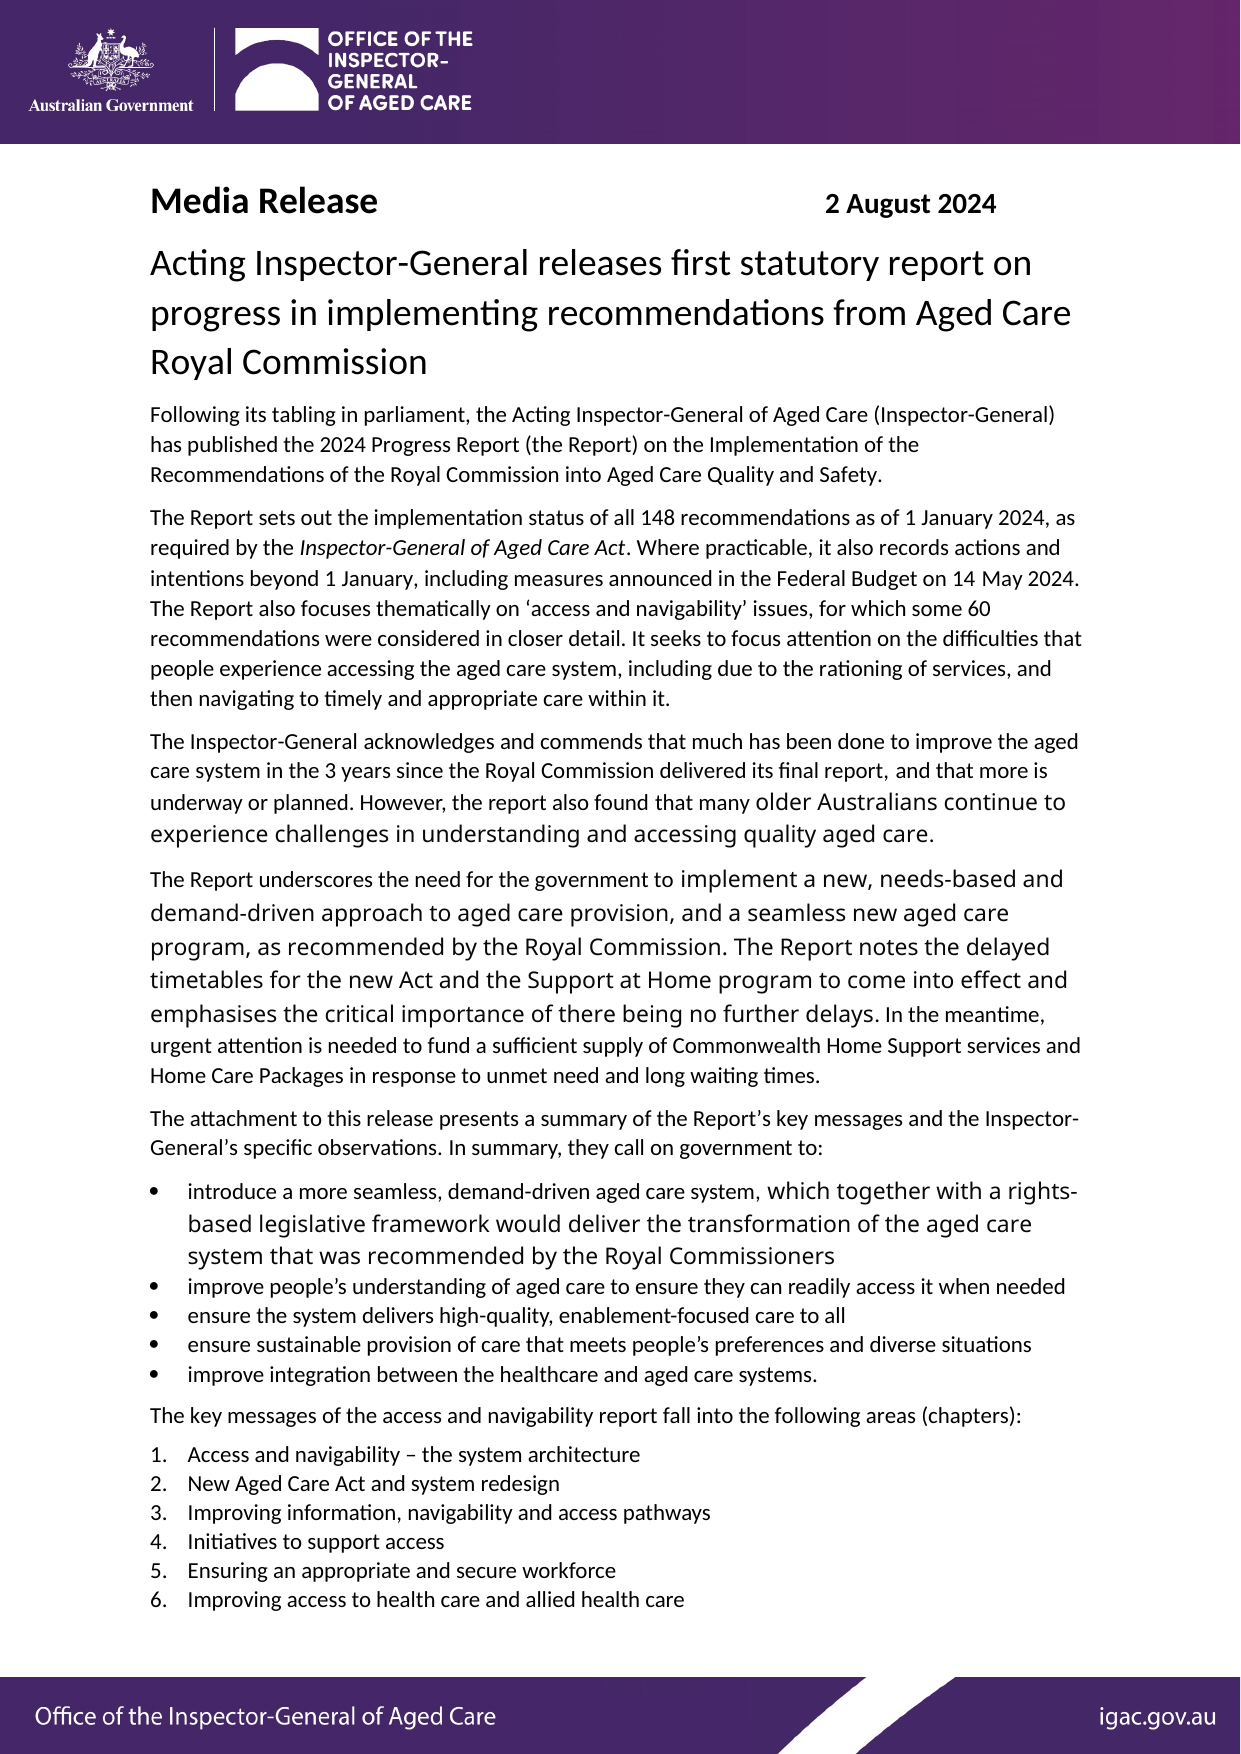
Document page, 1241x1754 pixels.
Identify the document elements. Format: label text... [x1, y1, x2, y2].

list Access and navigability – the system architecture [150, 1440, 1090, 1468]
text The Inspector-General acknowledges and commends that much has been done to improve the aged care system in the 3 years since the Royal Commission delivered its final report, and that more is underway or planned. However, the report also found that many older Australians continue to experience challenges in understanding and accessing quality aged care. [150, 727, 1090, 849]
list Improving information, navigability and access pathways [150, 1498, 1090, 1526]
list New Aged Care Act and system redesign [150, 1469, 1090, 1497]
picture [0, 0, 1241, 144]
list improve integration between the healthcare and aged care systems. [150, 1360, 1090, 1388]
list Improving access to health care and allied health care [150, 1585, 1090, 1613]
text Media Release 2 August 2024 [150, 177, 1090, 223]
text Following its tabling in parliament, the Acting Inspector-General of Aged Care (Inspector-General) has published the 2024 Progress Report (the Report) on the Implementation of the Recommendations of the Royal Commission into Aged Care Quality and Safety. [150, 400, 1090, 488]
text The key messages of the access and navigability report fall into the following areas (chapters): [150, 1401, 1090, 1429]
list Initiatives to support access [150, 1527, 1090, 1555]
text Acting Inspector-General releases first statutory report on progress in implementing recommendations from Aged Care Royal Commission [150, 239, 1090, 384]
text The attachment to this release presents a summary of the Report’s key messages and the Inspector-General’s specific observations. In summary, they call on government to: [150, 1104, 1090, 1161]
list ensure sustainable provision of care that meets people’s preferences and diverse situations [150, 1331, 1090, 1359]
list improve people’s understanding of aged care to ensure they can readily access it when needed [150, 1272, 1090, 1301]
picture [0, 1677, 1241, 1754]
list ensure the system delivers high-quality, enablement-focused care to all [150, 1302, 1090, 1329]
text The Report sets out the implementation status of all 148 recommendations as of 1 January 2024, as required by the Inspector-General of Aged Care Act. Where practicable, it also records actions and intentions beyond 1 January, including measures announced in the Federal Budget on 14 May 2024. The Report also focuses thematically on ‘access and navigability’ issues, for which some 60 recommendations were considered in closer detail. It seeks to focus attention on the difficulties that people experience accessing the aged care system, including due to the rationing of services, and then navigating to timely and appropriate care within it. [150, 503, 1090, 712]
text The Report underscores the need for the government to implement a new, needs-based and demand-driven approach to aged care provision, and a seamless new aged care program, as recommended by the Royal Commission. The Report notes the delayed timetables for the new Act and the Support at Home program to come into effect and emphasises the critical importance of there being no further delays. In the meantime, urgent attention is needed to fund a sufficient supply of Commonwealth Home Support services and Home Care Packages in response to unmet need and long waiting times. [150, 863, 1090, 1090]
list introduce a more seamless, demand-driven aged care system, which together with a rights-based legislative framework would deliver the transformation of the aged care system that was recommended by the Royal Commissioners [150, 1175, 1090, 1271]
list Ensuring an appropriate and secure workforce [150, 1556, 1090, 1584]
